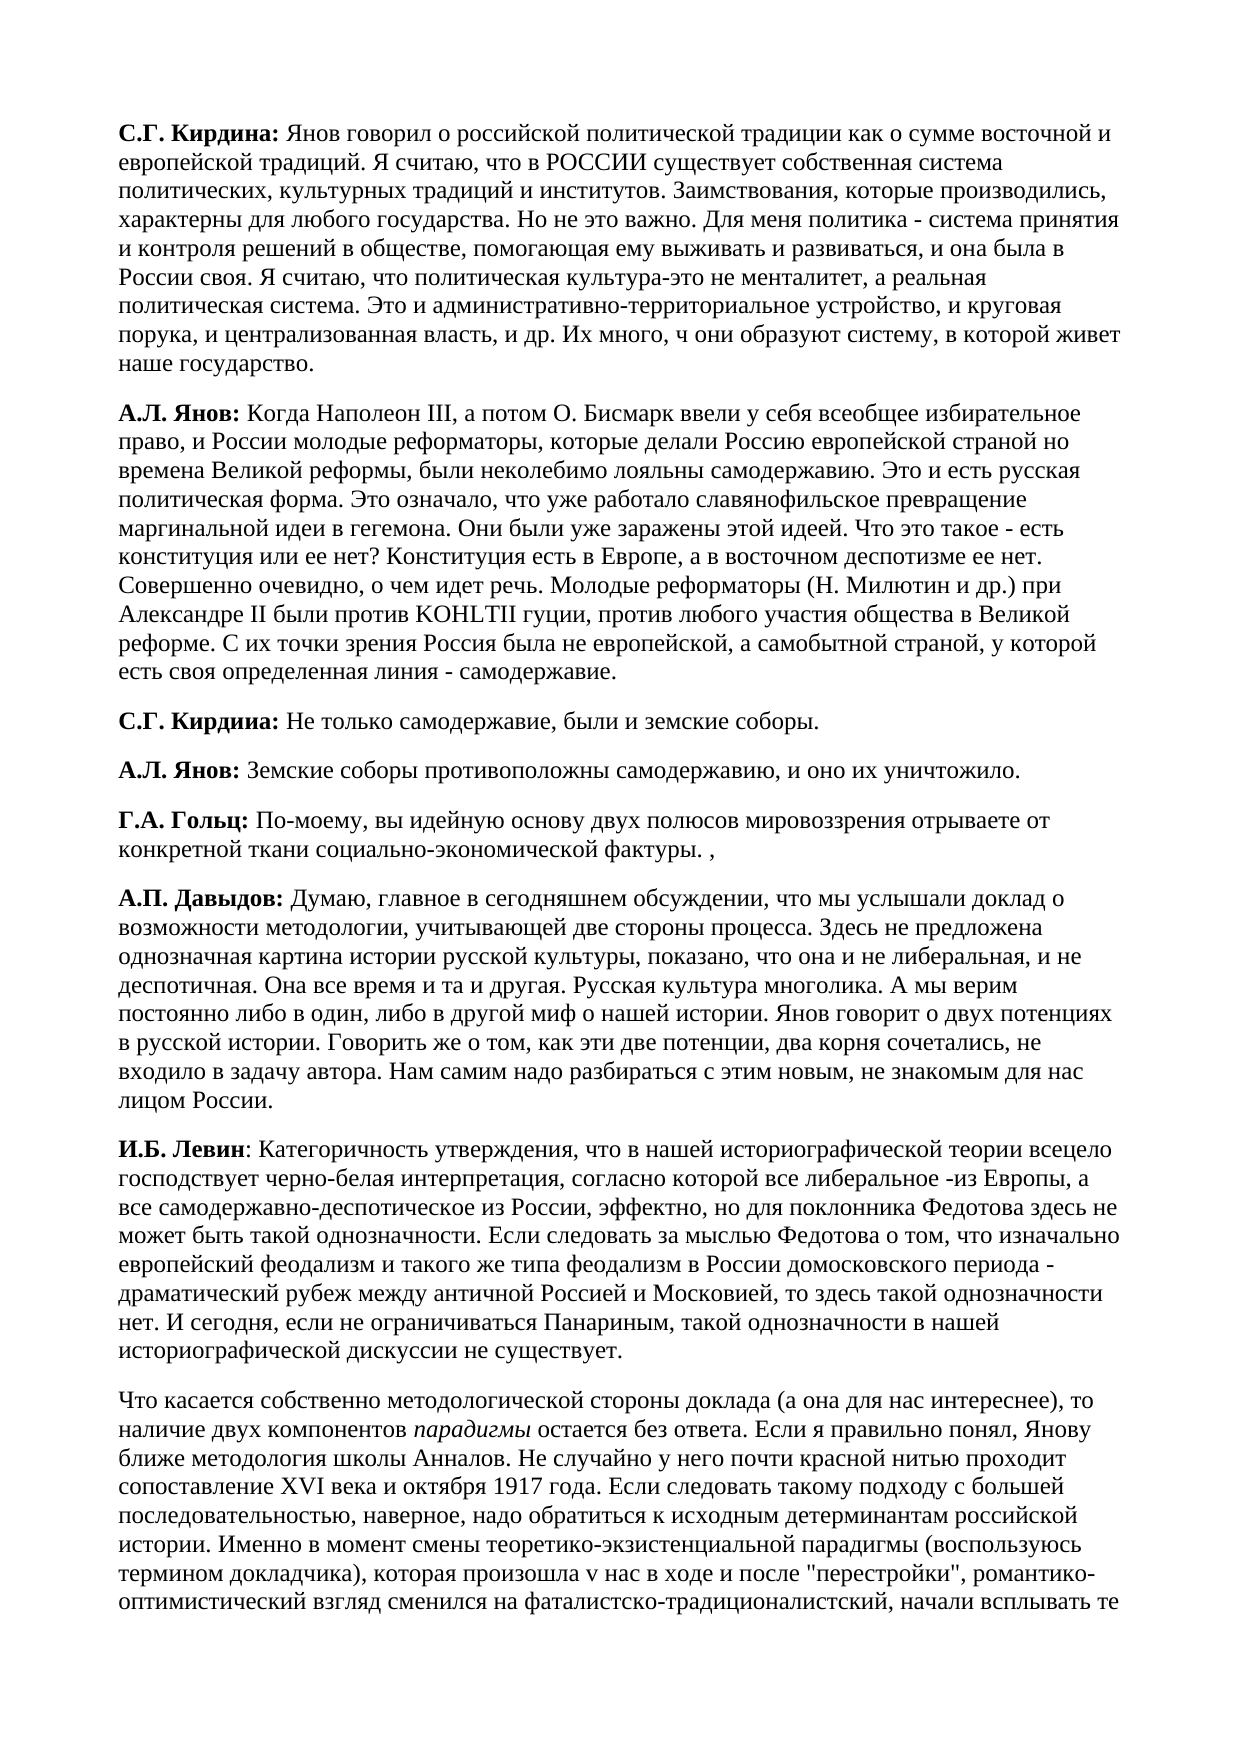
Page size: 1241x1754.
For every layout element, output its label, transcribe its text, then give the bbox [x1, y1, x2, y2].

text Г.А. Гольц: По-моему, вы идейную основу двух полюсов мировоззрения отрываете от конкретной ткани социально-экономической фактуры. , [118, 805, 1122, 863]
text А.Л. Янов: Земские соборы противоположны самодержавию, и оно их уничтожило. [118, 756, 1122, 784]
text А.П. Давыдов: Думаю, главное в сегодняшнем обсуждении, что мы услышали доклад о возможности методологии, учитывающей две стороны процесса. Здесь не предложена однозначная картина истории русской культуры, показано, что она и не либеральная, и не деспотичная. Она все время и та и другая. Русская культура многолика. А мы верим постоянно либо в один, либо в другой миф о нашей истории. Янов говорит о двух потенциях в русской истории. Говорить же о том, как эти две потенции, два корня сочетались, не входило в задачу автора. Нам самим надо разбираться с этим новым, не знакомым для нас лицом России. [118, 883, 1122, 1113]
text А.Л. Янов: Когда Наполеон III, а потом О. Бисмарк ввели у себя всеобщее избирательное право, и России молодые реформаторы, которые делали Россию европейской страной но времена Великой реформы, были неколебимо лояльны самодержавию. Это и есть русская политическая форма. Это означало, что уже работало славянофильское превращение маргинальной идеи в гегемона. Они были уже заражены этой идеей. Что это такое - есть конституция или ее нет? Конституция есть в Европе, а в восточном деспотизме ее нет. Совершенно очевидно, о чем идет речь. Молодые реформаторы (Н. Милютин и др.) при Александре II были против KOHLTII гуции, против любого участия общества в Великой реформе. С их точки зрения Россия была не европейской, а самобытной страной, у которой есть своя определенная линия - самодержавие. [118, 398, 1122, 685]
text С.Г. Кирдина: Янов говорил о российской политической традиции как о сумме восточной и европейской традиций. Я считаю, что в РОССИИ существует собственная система политических, культурных традиций и институтов. Заимствования, которые производились, характерны для любого государства. Но не это важно. Для меня политика - система принятия и контроля решений в обществе, помогающая ему выживать и развиваться, и она была в России своя. Я считаю, что политическая культура-это не менталитет, а реальная политическая система. Это и административно-территориальное устройство, и круговая порука, и централизованная власть, и др. Их много, ч они образуют систему, в которой живет наше государство. [118, 118, 1122, 377]
text С.Г. Кирдииа: Не только самодержавие, были и земские соборы. [118, 706, 1122, 735]
text И.Б. Левин: Категоричность утверждения, что в нашей историографической теории всецело господствует черно-белая интерпретация, согласно которой все либеральное -из Европы, а все самодержавно-деспотическое из России, эффектно, но для поклонника Федотова здесь не может быть такой однозначности. Если следовать за мыслью Федотова о том, что изначально европейский феодализм и такого же типа феодализм в России домосковского периода - драматический рубеж между античной Россией и Московией, то здесь такой однозначности нет. И сегодня, если не ограничиваться Панариным, такой однозначности в нашей историографической дискуссии не существует. [118, 1134, 1122, 1364]
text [118, 1385, 1122, 1615]
